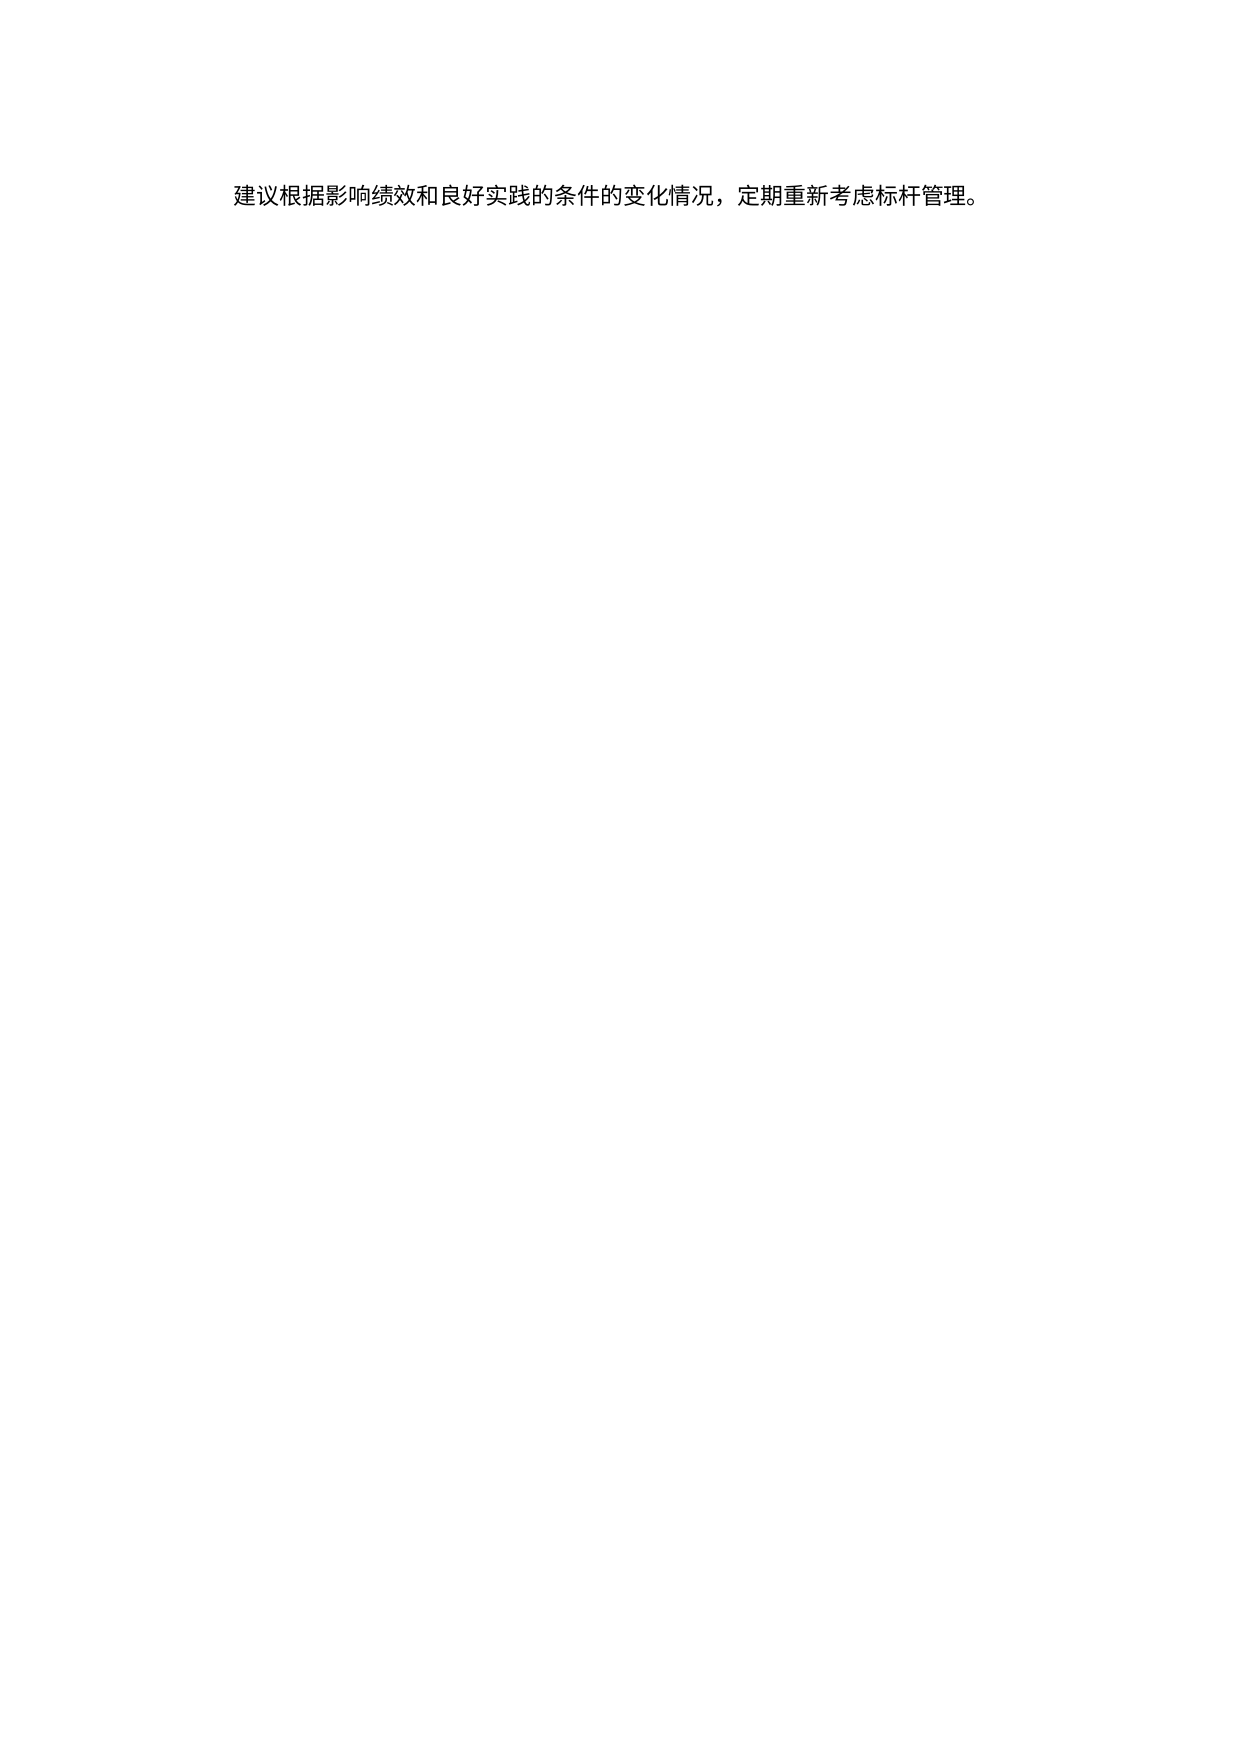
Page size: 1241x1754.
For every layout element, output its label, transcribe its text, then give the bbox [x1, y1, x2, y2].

text 建议根据影响绩效和良好实践的条件的变化情况，定期重新考虑标杆管理。 [187, 162, 1053, 227]
